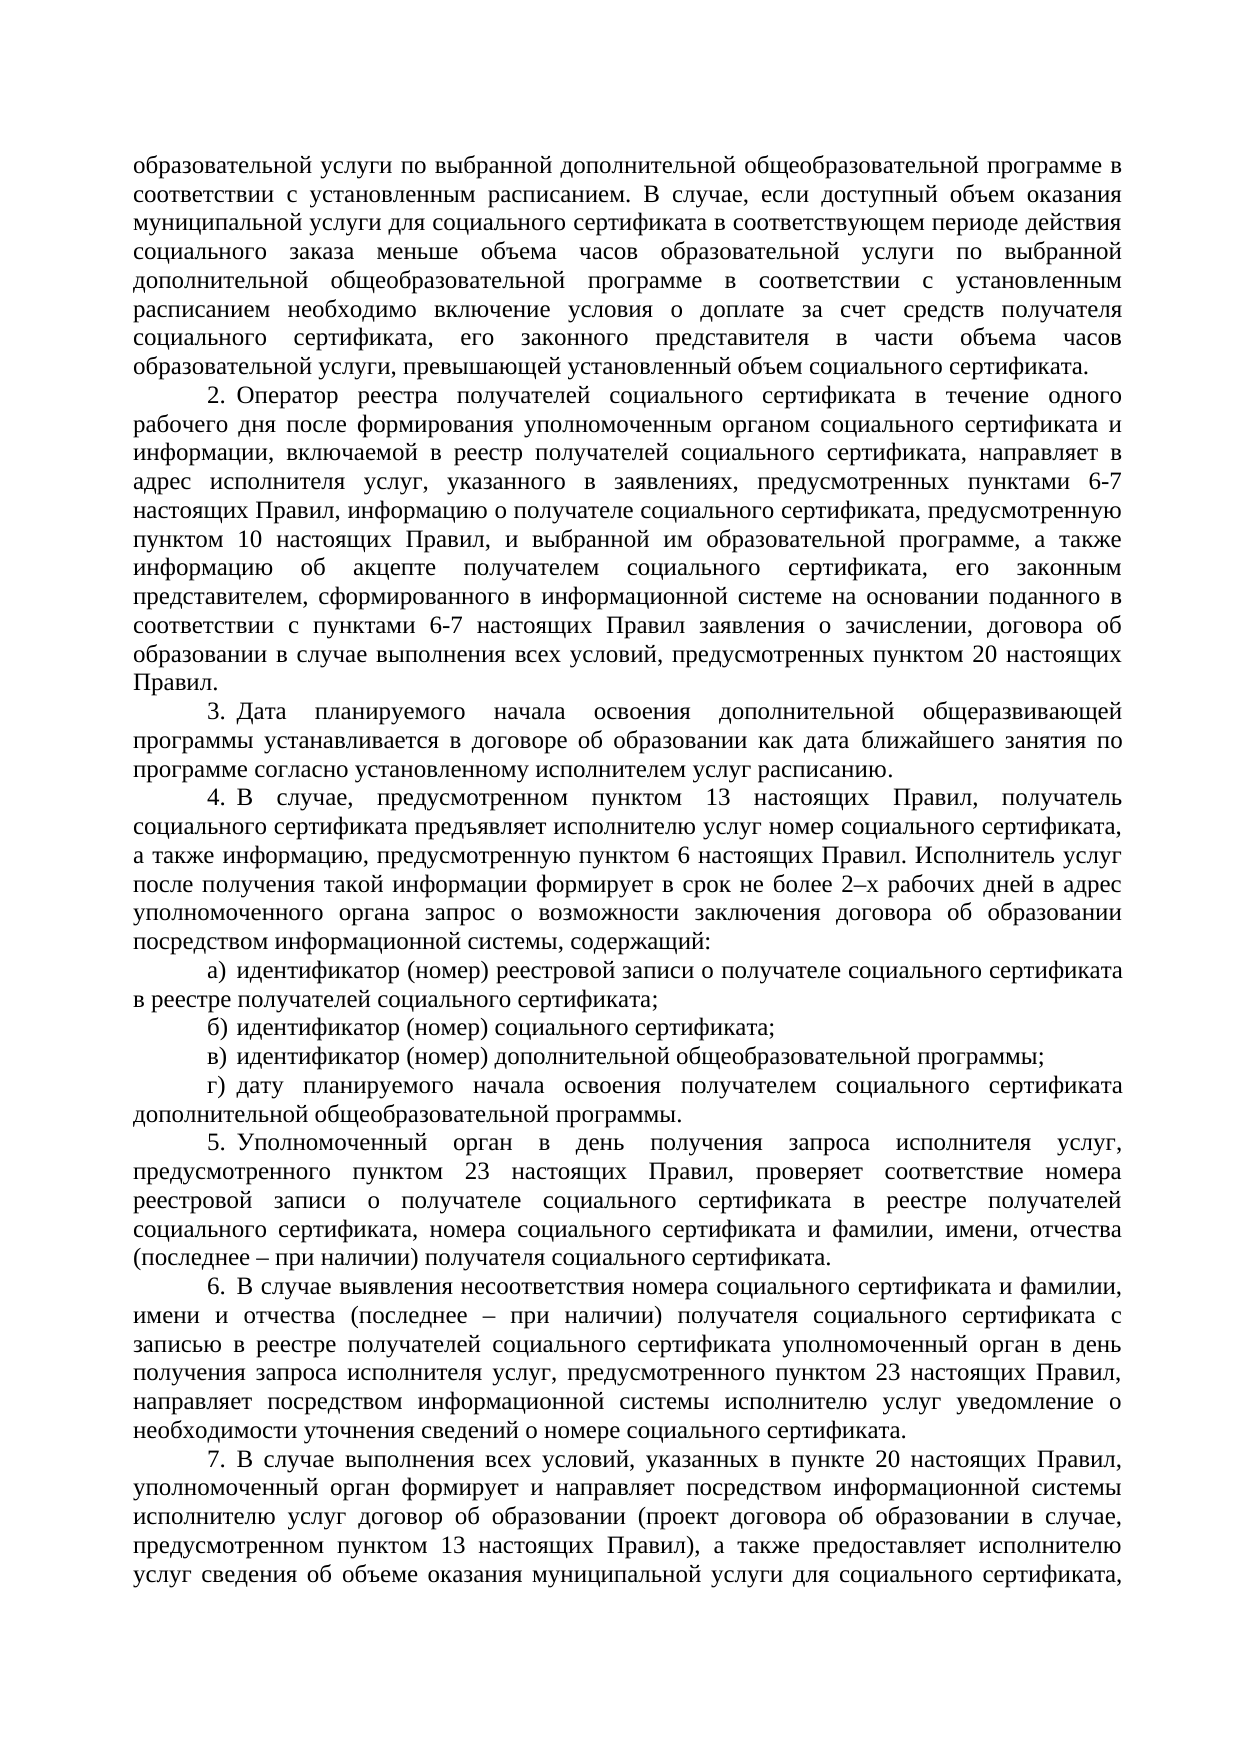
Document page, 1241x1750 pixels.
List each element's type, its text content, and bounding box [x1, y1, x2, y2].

list Дата планируемого начала освоения дополнительной общеразвивающей программы устанавливается в договоре об образовании как дата ближайшего занятия по программе согласно установленному исполнителем услуг расписанию. [133, 696, 1123, 782]
list В случае, предусмотренном пунктом 13 настоящих Правил, получатель социального сертификата предъявляет исполнителю услуг номер социального сертификата, а также информацию, предусмотренную пунктом 6 настоящих Правил. Исполнитель услуг после получения такой информации формирует в срок не более 2–х рабочих дней в адрес уполномоченного органа запрос о возможности заключения договора об образовании посредством информационной системы, содержащий: [133, 782, 1123, 955]
list идентификатор (номер) реестровой записи о получателе социального сертификата в реестре получателей социального сертификата; [133, 955, 1123, 1012]
list В случае выявления несоответствия номера социального сертификата и фамилии, имени и отчества (последнее – при наличии) получателя социального сертификата с записью в реестре получателей социального сертификата уполномоченный орган в день получения запроса исполнителя услуг, предусмотренного пунктом 23 настоящих Правил, направляет посредством информационной системы исполнителю услуг уведомление о необходимости уточнения сведений о номере социального сертификата. [133, 1271, 1123, 1444]
list идентификатор (номер) дополнительной общеобразовательной программы; [133, 1041, 1123, 1070]
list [133, 1444, 1123, 1587]
list идентификатор (номер) социального сертификата; [133, 1012, 1123, 1041]
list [133, 150, 1123, 380]
list дату планируемого начала освоения получателем социального сертификата дополнительной общеобразовательной программы. [133, 1070, 1123, 1127]
list Уполномоченный орган в день получения запроса исполнителя услуг, предусмотренного пунктом 23 настоящих Правил, проверяет соответствие номера реестровой записи о получателе социального сертификата в реестре получателей социального сертификата, номера социального сертификата и фамилии, имени, отчества (последнее – при наличии) получателя социального сертификата. [133, 1127, 1123, 1271]
list Оператор реестра получателей социального сертификата в течение одного рабочего дня после формирования уполномоченным органом социального сертификата и информации, включаемой в реестр получателей социального сертификата, направляет в адрес исполнителя услуг, указанного в заявлениях, предусмотренных пунктами 6-7 настоящих Правил, информацию о получателе социального сертификата, предусмотренную пунктом 10 настоящих Правил, и выбранной им образовательной программе, а также информацию об акцепте получателем социального сертификата, его законным представителем, сформированного в информационной системе на основании поданного в соответствии с пунктами 6-7 настоящих Правил заявления о зачислении, договора об образовании в случае выполнения всех условий, предусмотренных пунктом 20 настоящих Правил. [133, 380, 1123, 696]
